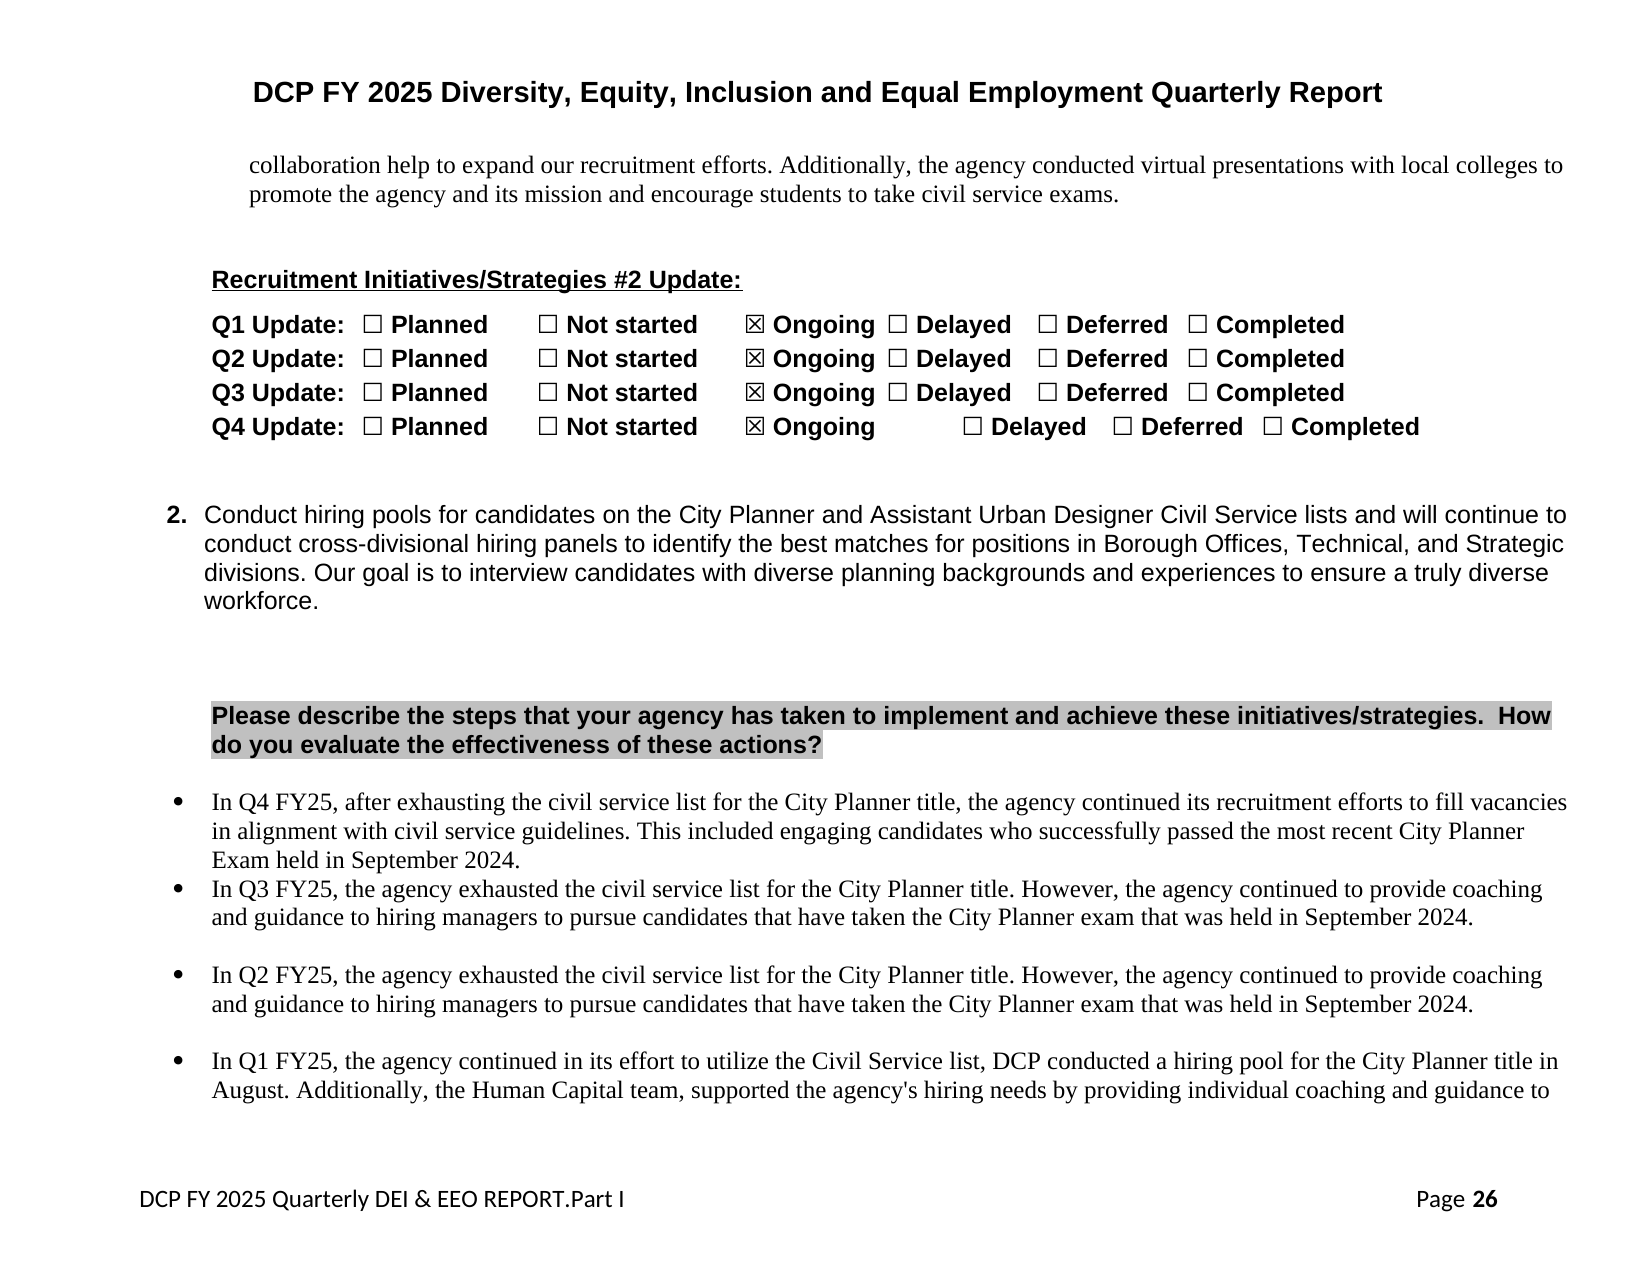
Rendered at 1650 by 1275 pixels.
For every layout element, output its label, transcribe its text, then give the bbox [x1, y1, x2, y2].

text Q3 Update: Planned Not started Ongoing Delayed Deferred Completed [211, 374, 1575, 408]
list In Q3 FY25, the agency exhausted the civil service list for the City Planner title. However, the agency continued to provide coaching and guidance to hiring managers to pursue candidates that have taken the City Planner exam that was held in September 2024. [174, 874, 1575, 931]
text Q2 Update: Planned Not started Ongoing Delayed Deferred Completed [211, 340, 1575, 374]
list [174, 1046, 1575, 1104]
text Recruitment Initiatives/Strategies #2 Update: [211, 265, 1575, 294]
list In Q4 FY25, after exhausting the civil service list for the City Planner title, the agency continued its recruitment efforts to fill vacancies in alignment with civil service guidelines. This included engaging candidates who successfully passed the most recent City Planner Exam held in September 2024. [174, 787, 1575, 874]
list Please describe the steps that your agency has taken to implement and achieve these initiatives/strategies. How do you evaluate the effectiveness of these actions? [823, 701, 1575, 759]
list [211, 150, 1575, 207]
list Conduct hiring pools for candidates on the City Planner and Assistant Urban Designer Civil Service lists and will continue to conduct cross-divisional hiring panels to identify the best matches for positions in Borough Offices, Technical, and Strategic divisions. Our goal is to interview candidates with diverse planning backgrounds and experiences to ensure a truly diverse workforce. [166, 500, 1575, 615]
text Q1 Update: Planned Not started Ongoing Delayed Deferred Completed [211, 306, 1575, 340]
list In Q2 FY25, the agency exhausted the civil service list for the City Planner title. However, the agency continued to provide coaching and guidance to hiring managers to pursue candidates that have taken the City Planner exam that was held in September 2024. [174, 960, 1575, 1017]
text Q4 Update: Planned Not started Ongoing Delayed Deferred Completed [211, 408, 1575, 442]
